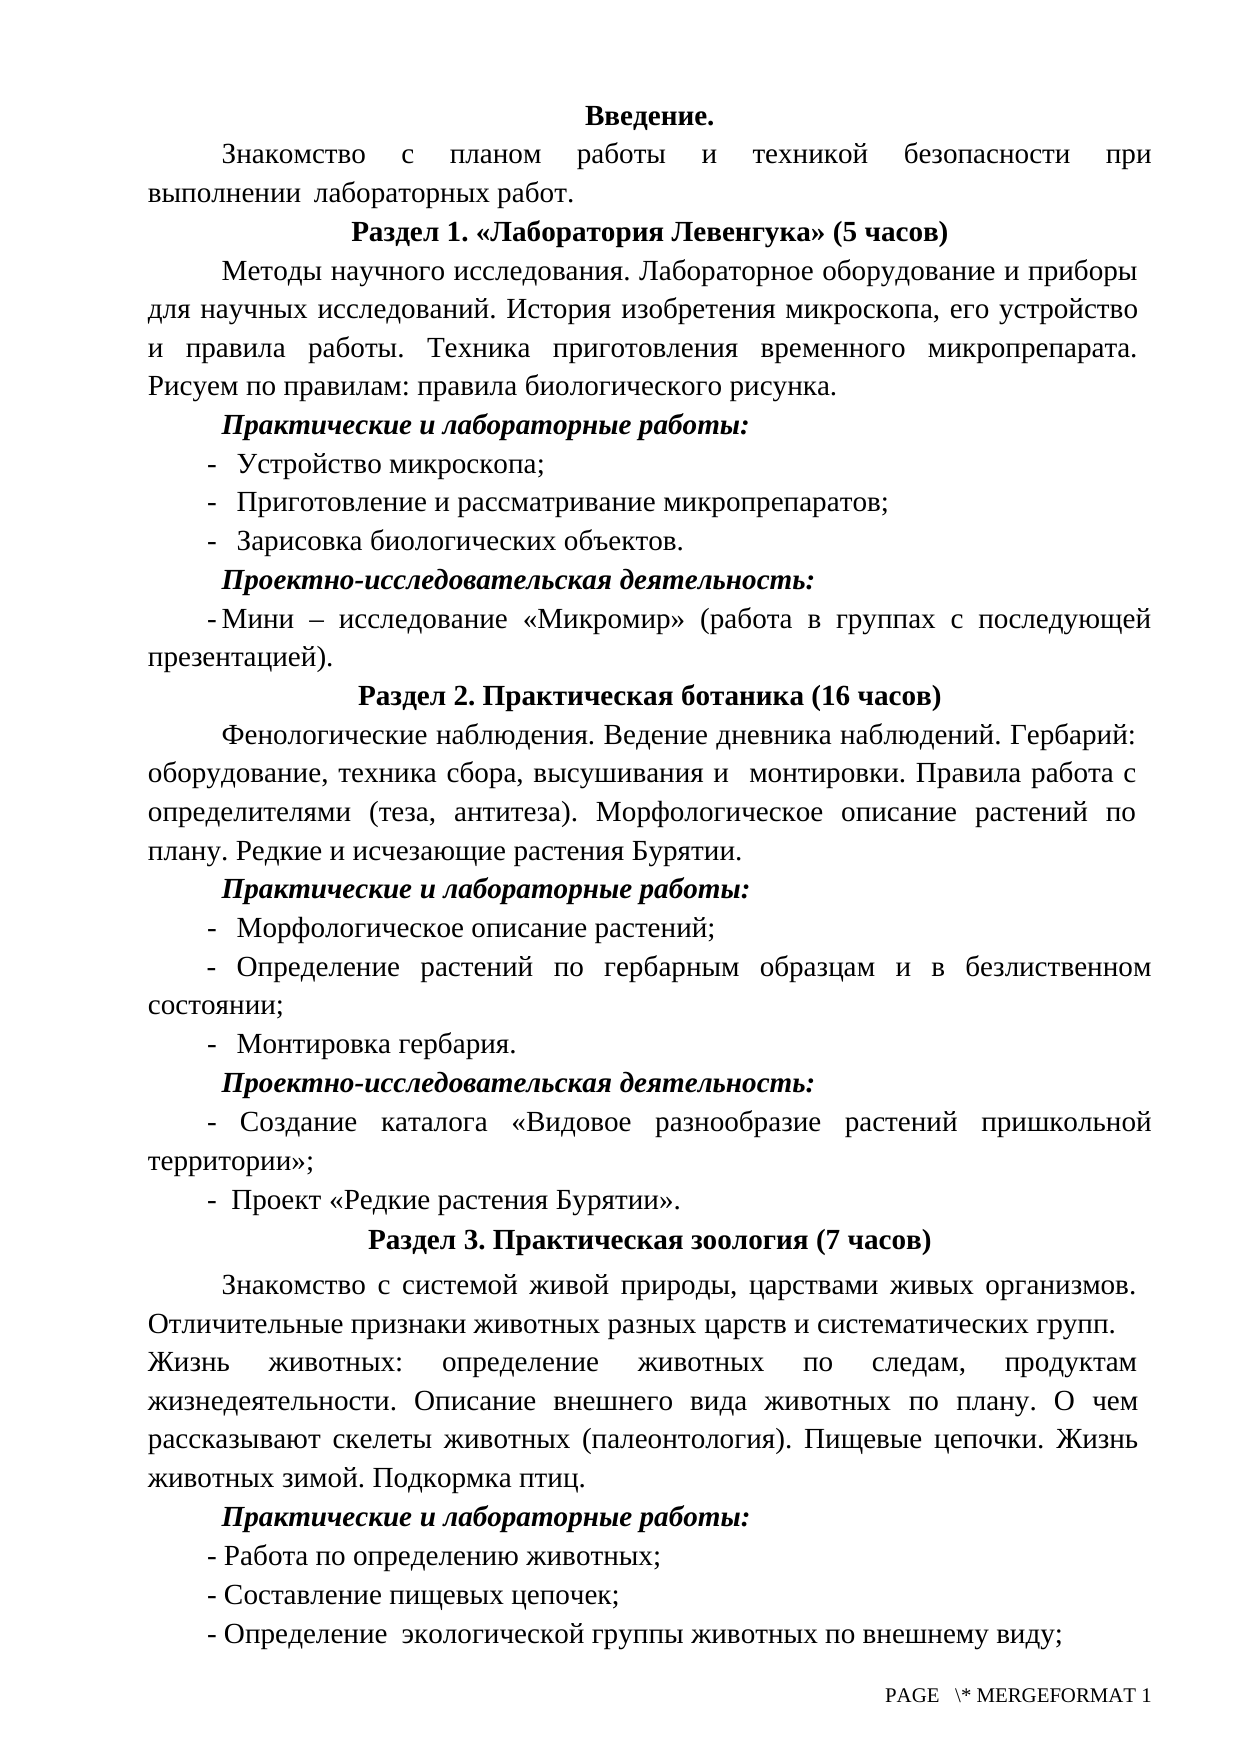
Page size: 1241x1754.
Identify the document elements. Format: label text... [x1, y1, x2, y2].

text Практические и лабораторные работы: [148, 872, 1152, 905]
text - Составление пищевых цепочек; [148, 1577, 1152, 1611]
list Приготовление и рассматривание микропрепаратов; [207, 484, 1152, 518]
text Раздел 1. «Лаборатория Левенгука» (5 часов) [148, 214, 1152, 248]
text Знакомство с системой живой природы, царствами живых организмов. Отличительные признаки животных разных царств и систематических групп. [148, 1267, 1137, 1339]
text Раздел 2. Практическая ботаника (16 часов) [148, 678, 1152, 712]
list Определение растений по гербарным образцам и в безлиственном состоянии; [148, 949, 1152, 1021]
text Жизнь животных: определение животных по следам, продуктам жизнедеятельности. Описание внешнего вида животных по плану. О чем рассказывают скелеты животных (палеонтология). Пищевые цепочки. Жизнь животных зимой. Подкормка птиц. [148, 1344, 1138, 1494]
text - Проект «Редкие растения Бурятии». [148, 1182, 1152, 1216]
text - Определение экологической группы животных по внешнему виду; [148, 1616, 1152, 1649]
text Введение. [148, 98, 1152, 131]
list Устройство микроскопа; [207, 446, 1152, 479]
list Морфологическое описание растений; [207, 910, 1152, 944]
list Зарисовка биологических объектов. [207, 523, 1152, 557]
text Практические и лабораторные работы: [148, 407, 1152, 441]
text Проектно-исследовательская деятельность: [148, 562, 1152, 596]
text Практические и лабораторные работы: [148, 1499, 1152, 1533]
list Мини – исследование «Микромир» (работа в группах с последующей презентацией). [148, 601, 1152, 673]
text Фенологические наблюдения. Ведение дневника наблюдений. Гербарий: оборудование, техника сбора, высушивания и монтировки. Правила работа с определителями (теза, антитеза). Морфологическое описание растений по плану. Редкие и исчезающие растения Бурятии. [148, 717, 1137, 866]
text Методы научного исследования. Лабораторное оборудование и приборы для научных исследований. История изобретения микроскопа, его устройство и правила работы. Техника приготовления временного микропрепарата. Рисуем по правилам: правила биологического рисунка. [148, 253, 1138, 402]
text - Создание каталога «Видовое разнообразие растений пришкольной территории»; [148, 1104, 1152, 1177]
text Проектно-исследовательская деятельность: [148, 1065, 1152, 1099]
list Монтировка гербария. [207, 1026, 1152, 1059]
text Знакомство с планом работы и техникой безопасности при выполнении лабораторных работ. [148, 136, 1152, 208]
text - Работа по определению животных; [148, 1538, 1152, 1572]
text Раздел 3. Практическая зоология (7 часов) [148, 1222, 1152, 1256]
